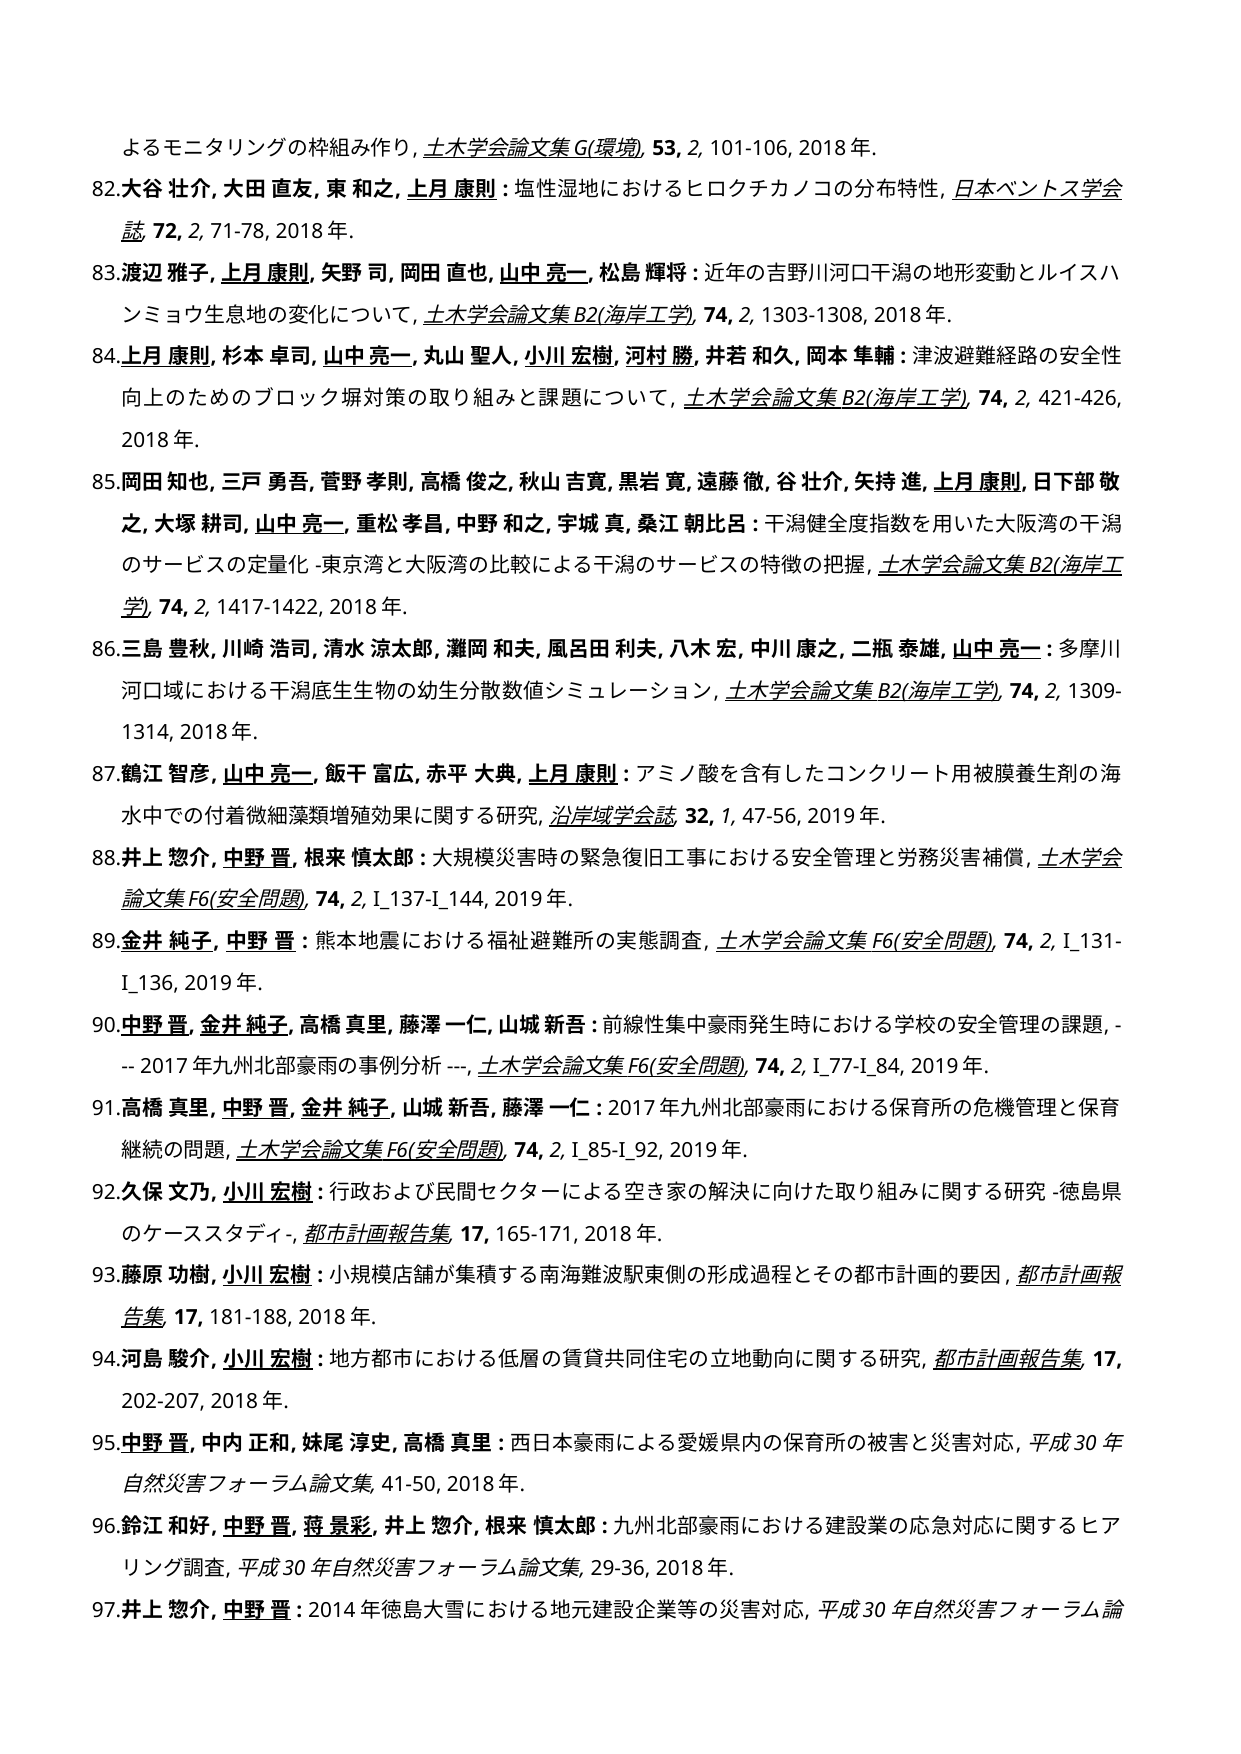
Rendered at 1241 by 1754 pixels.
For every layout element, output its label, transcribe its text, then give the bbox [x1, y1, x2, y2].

list 鈴江 和好, 中野 晋, 蒋 景彩, 井上 惣介, 根来 慎太郎 : 九州北部豪雨における建設業の応急対応に関するヒアリング調査, 平成30年自然災害フォーラム論文集, 29-36, 2018年. [92, 1503, 1122, 1587]
list 岡田 知也, 三戸 勇吾, 菅野 孝則, 高橋 俊之, 秋山 吉寛, 黒岩 寛, 遠藤 徹, 谷 壮介, 矢持 進, 上月 康則, 日下部 敬之, 大塚 耕司, 山中 亮一, 重松 孝昌, 中野 和之, 宇城 真, 桑江 朝比呂 : 干潟健全度指数を用いた大阪湾の干潟のサービスの定量化 -東京湾と大阪湾の比較による干潟のサービスの特徴の把握, 土木学会論文集B2(海岸工学), 74, 2, 1417-1422, 2018年. [92, 459, 1122, 626]
list 中野 晋, 金井 純子, 高橋 真里, 藤澤 一仁, 山城 新吾 : 前線性集中豪雨発生時における学校の安全管理の課題, --- 2017年九州北部豪雨の事例分析 ---, 土木学会論文集F6(安全問題), 74, 2, I_77-I_84, 2019年. [92, 1002, 1122, 1086]
list 井上 惣介, 中野 晋, 根来 慎太郎 : 大規模災害時の緊急復旧工事における安全管理と労務災害補償, 土木学会論文集F6(安全問題), 74, 2, I_137-I_144, 2019年. [92, 835, 1122, 919]
list 河島 駿介, 小川 宏樹 : 地方都市における低層の賃貸共同住宅の立地動向に関する研究, 都市計画報告集, 17, 202-207, 2018年. [92, 1336, 1122, 1420]
list 大谷 壮介, 大田 直友, 東 和之, 上月 康則 : 塩性湿地におけるヒロクチカノコの分布特性, 日本ベントス学会誌, 72, 2, 71-78, 2018年. [92, 167, 1122, 250]
list 金井 純子, 中野 晋 : 熊本地震における福祉避難所の実態調査, 土木学会論文集F6(安全問題), 74, 2, I_131-I_136, 2019年. [92, 919, 1122, 1002]
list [92, 1587, 1122, 1629]
list 高橋 真里, 中野 晋, 金井 純子, 山城 新吾, 藤澤 一仁 : 2017年九州北部豪雨における保育所の危機管理と保育継続の問題, 土木学会論文集F6(安全問題), 74, 2, I_85-I_92, 2019年. [92, 1086, 1122, 1169]
list 久保 文乃, 小川 宏樹 : 行政および民間セクターによる空き家の解決に向けた取り組みに関する研究 -徳島県のケーススタディ-, 都市計画報告集, 17, 165-171, 2018年. [92, 1169, 1122, 1253]
list 鶴江 智彦, 山中 亮一, 飯干 富広, 赤平 大典, 上月 康則 : アミノ酸を含有したコンクリート用被膜養生剤の海水中での付着微細藻類増殖効果に関する研究, 沿岸域学会誌, 32, 1, 47-56, 2019年. [92, 752, 1122, 835]
list 藤原 功樹, 小川 宏樹 : 小規模店舗が集積する南海難波駅東側の形成過程とその都市計画的要因, 都市計画報告集, 17, 181-188, 2018年. [92, 1253, 1122, 1336]
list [92, 125, 1122, 167]
list 中野 晋, 中内 正和, 妹尾 淳史, 高橋 真里 : 西日本豪雨による愛媛県内の保育所の被害と災害対応, 平成30年自然災害フォーラム論文集, 41-50, 2018年. [92, 1420, 1122, 1503]
list 三島 豊秋, 川崎 浩司, 清水 涼太郎, 灘岡 和夫, 風呂田 利夫, 八木 宏, 中川 康之, 二瓶 泰雄, 山中 亮一 : 多摩川河口域における干潟底生生物の幼生分散数値シミュレーション, 土木学会論文集B2(海岸工学), 74, 2, 1309-1314, 2018年. [92, 626, 1122, 752]
list 上月 康則, 杉本 卓司, 山中 亮一, 丸山 聖人, 小川 宏樹, 河村 勝, 井若 和久, 岡本 隼輔 : 津波避難経路の安全性向上のためのブロック塀対策の取り組みと課題について, 土木学会論文集B2(海岸工学), 74, 2, 421-426, 2018年. [92, 334, 1122, 459]
list 渡辺 雅子, 上月 康則, 矢野 司, 岡田 直也, 山中 亮一, 松島 輝将 : 近年の吉野川河口干潟の地形変動とルイスハンミョウ生息地の変化について, 土木学会論文集B2(海岸工学), 74, 2, 1303-1308, 2018年. [92, 250, 1122, 334]
